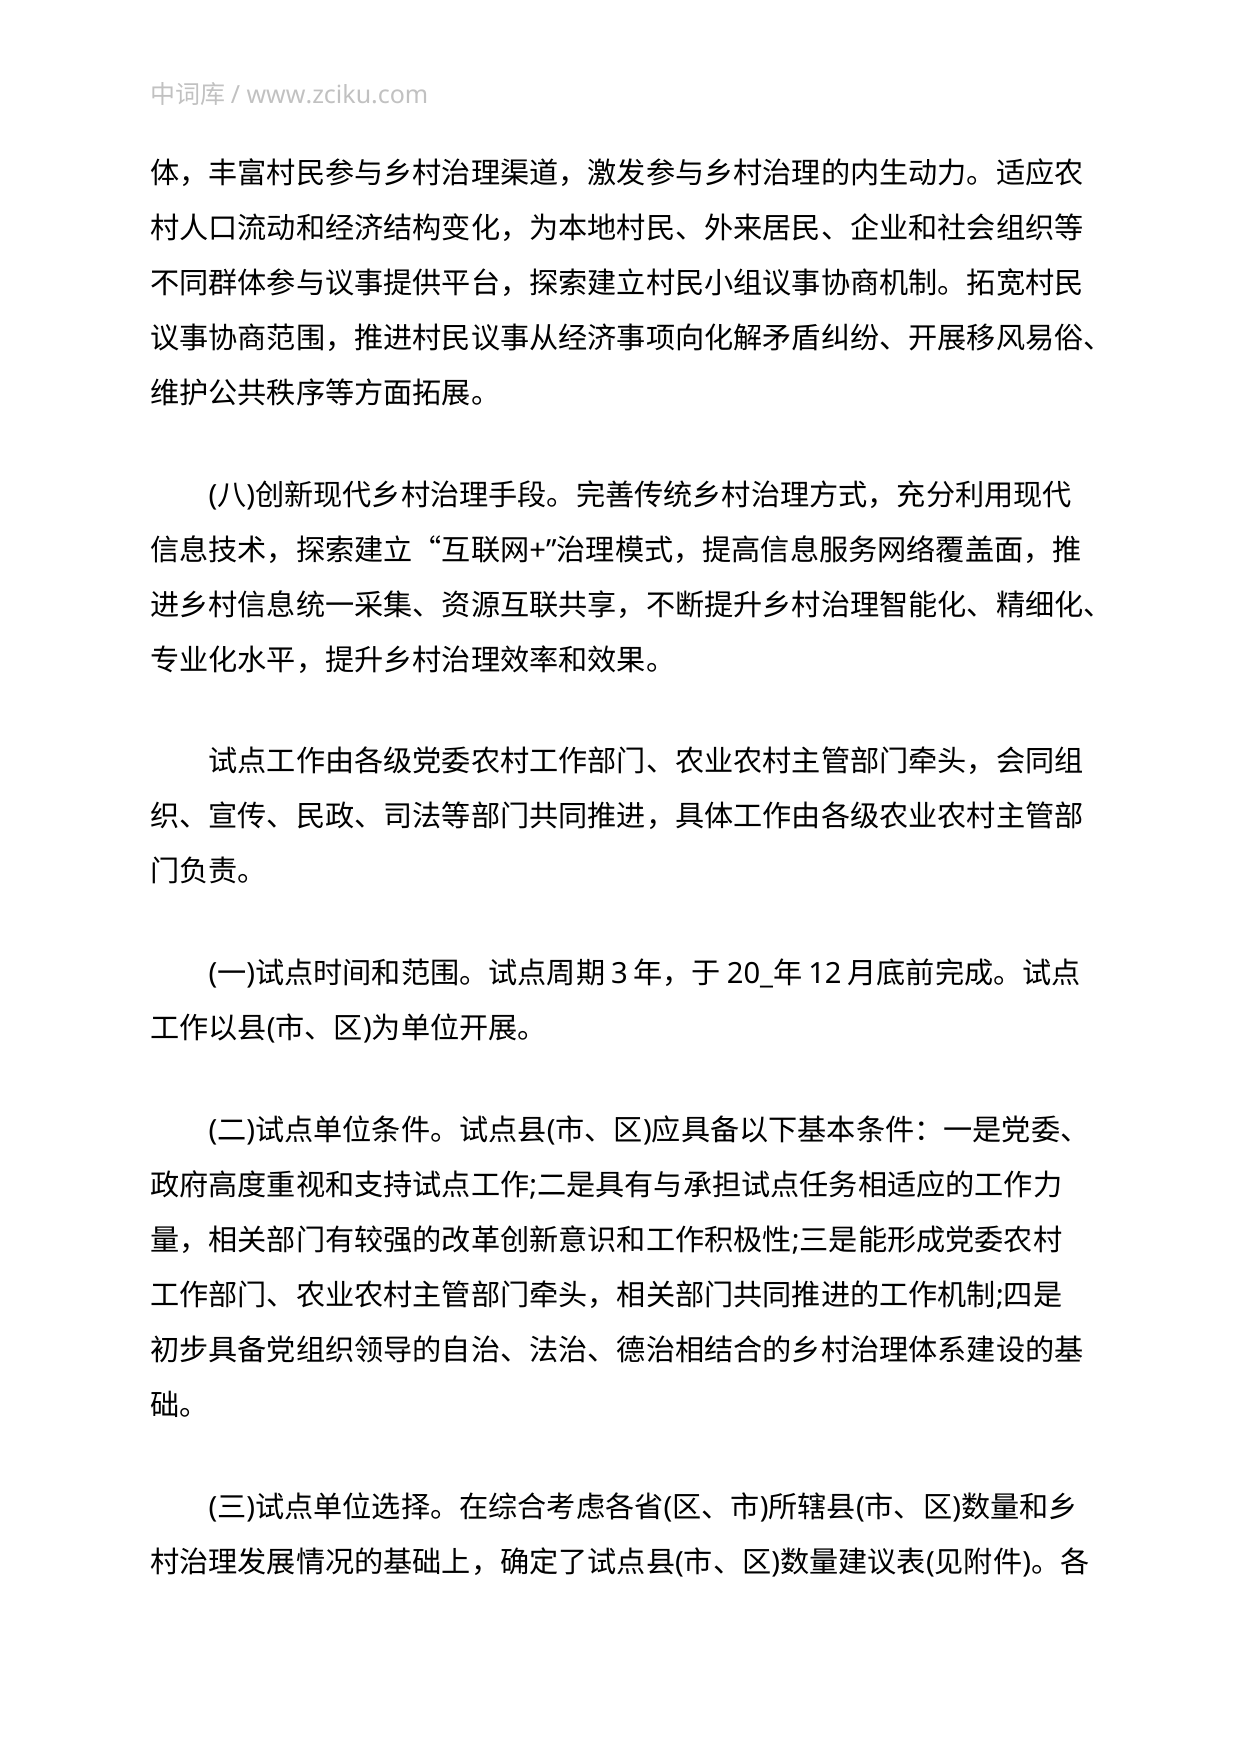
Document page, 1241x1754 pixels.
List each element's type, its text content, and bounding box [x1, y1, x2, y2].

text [150, 1483, 1090, 1581]
text 试点工作由各级党委农村工作部门、农业农村主管部门牵头，会同组织、宣传、民政、司法等部门共同推进，具体工作由各级农业农村主管部门负责。 [150, 738, 1090, 890]
text (一)试点时间和范围。试点周期3年，于20_年12月底前完成。试点工作以县(市、区)为单位开展。 [150, 949, 1090, 1047]
text (二)试点单位条件。试点县(市、区)应具备以下基本条件：一是党委、政府高度重视和支持试点工作;二是具有与承担试点任务相适应的工作力量，相关部门有较强的改革创新意识和工作积极性;三是能形成党委农村工作部门、农业农村主管部门牵头，相关部门共同推进的工作机制;四是初步具备党组织领导的自治、法治、德治相结合的乡村治理体系建设的基础。 [150, 1107, 1090, 1424]
text (八)创新现代乡村治理手段。完善传统乡村治理方式，充分利用现代信息技术，探索建立“互联网+”治理模式，提高信息服务网络覆盖面，推进乡村信息统一采集、资源互联共享，不断提升乡村治理智能化、精细化、专业化水平，提升乡村治理效率和效果。 [150, 471, 1090, 678]
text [150, 150, 1090, 412]
